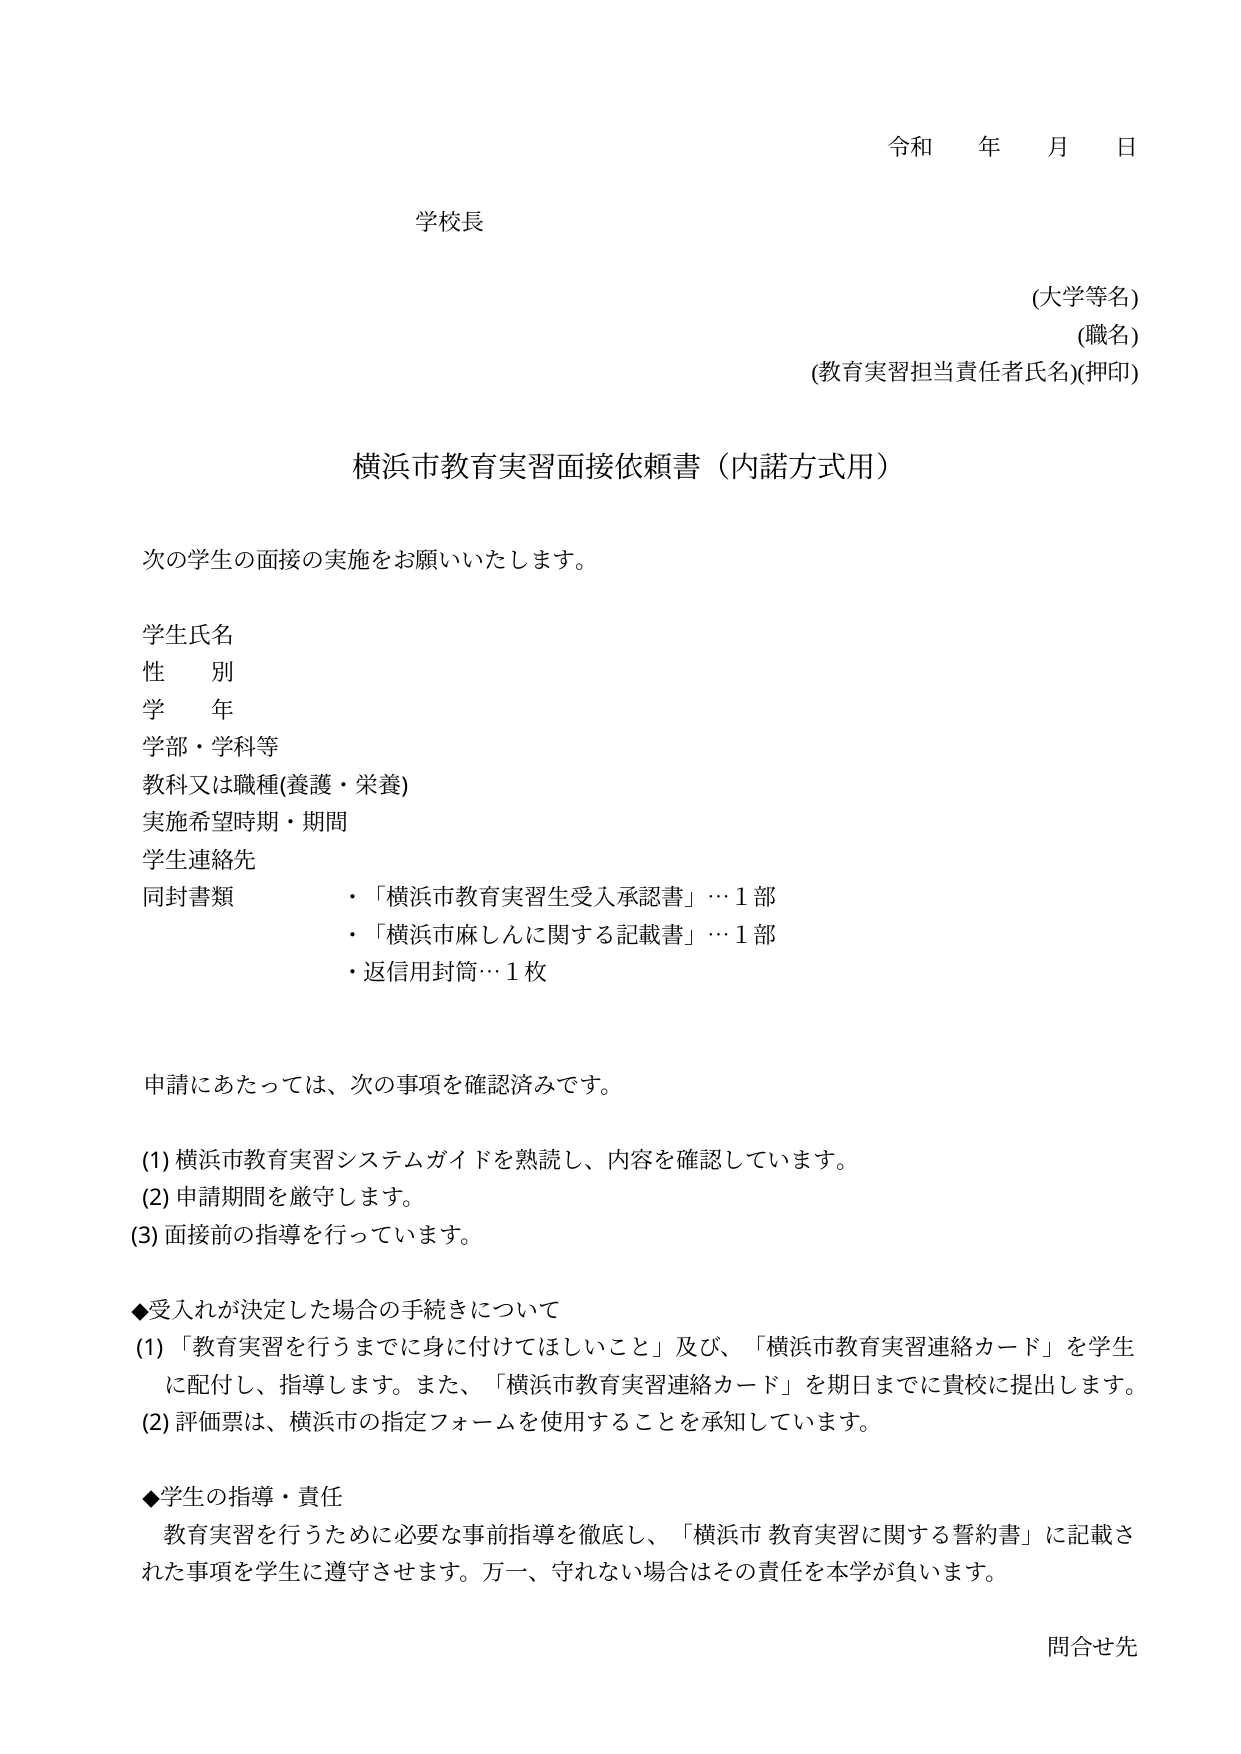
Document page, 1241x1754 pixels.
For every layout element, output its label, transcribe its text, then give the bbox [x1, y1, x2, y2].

text 学 年 [119, 689, 1138, 727]
text (2) 申請期間を厳守します。 [119, 1177, 1138, 1214]
text ◆受入れが決定した場合の手続きについて [119, 1289, 1138, 1327]
text 性 別 [119, 652, 1138, 689]
text 申請にあたっては、次の事項を確認済みです。 [75, 1064, 1138, 1102]
text (職名) [119, 314, 1138, 352]
text 令和 年 月 日 [119, 127, 1138, 164]
text (3) 面接前の指導を行っています。 [119, 1214, 1138, 1252]
text ・「横浜市麻しんに関する記載書」…１部 [119, 914, 1138, 952]
text (2) 評価票は、横浜市の指定フォームを使用することを承知しています。 [119, 1402, 1138, 1439]
text (大学等名) [119, 277, 1138, 314]
text 横浜市教育実習面接依頼書（内諾方式用） [119, 427, 1138, 502]
text 学校長 [119, 202, 1138, 239]
text 同封書類 ・「横浜市教育実習生受入承認書」…１部 [119, 877, 1138, 914]
text ◆学生の指導・責任 [119, 1477, 1138, 1514]
text 実施希望時期・期間 [119, 802, 1138, 839]
text (1) 横浜市教育実習システムガイドを熟読し、内容を確認しています。 [119, 1139, 1138, 1177]
text 学生氏名 [119, 614, 1138, 652]
text ・返信用封筒…１枚 [119, 952, 1138, 989]
text 教育実習を行うために必要な事前指導を徹底し、「横浜市 教育実習に関する誓約書」に記載された事項を学生に遵守させます。万一、守れない場合はその責任を本学が負います。 [141, 1514, 1138, 1589]
text (教育実習担当責任者氏名)(押印) [119, 352, 1138, 389]
text (1) 「教育実習を行うまでに身に付けてほしいこと」及び、「横浜市教育実習連絡カード」を学生に配付し、指導します。また、「横浜市教育実習連絡カード」を期日までに貴校に提出します。 [130, 1327, 1138, 1402]
text 問合せ先 [119, 1627, 1138, 1664]
text 教科又は職種(養護・栄養) [119, 764, 1138, 802]
text 次の学生の面接の実施をお願いいたします。 [119, 539, 1138, 577]
text 学部・学科等 [119, 727, 1138, 764]
text 学生連絡先 [119, 839, 1138, 877]
